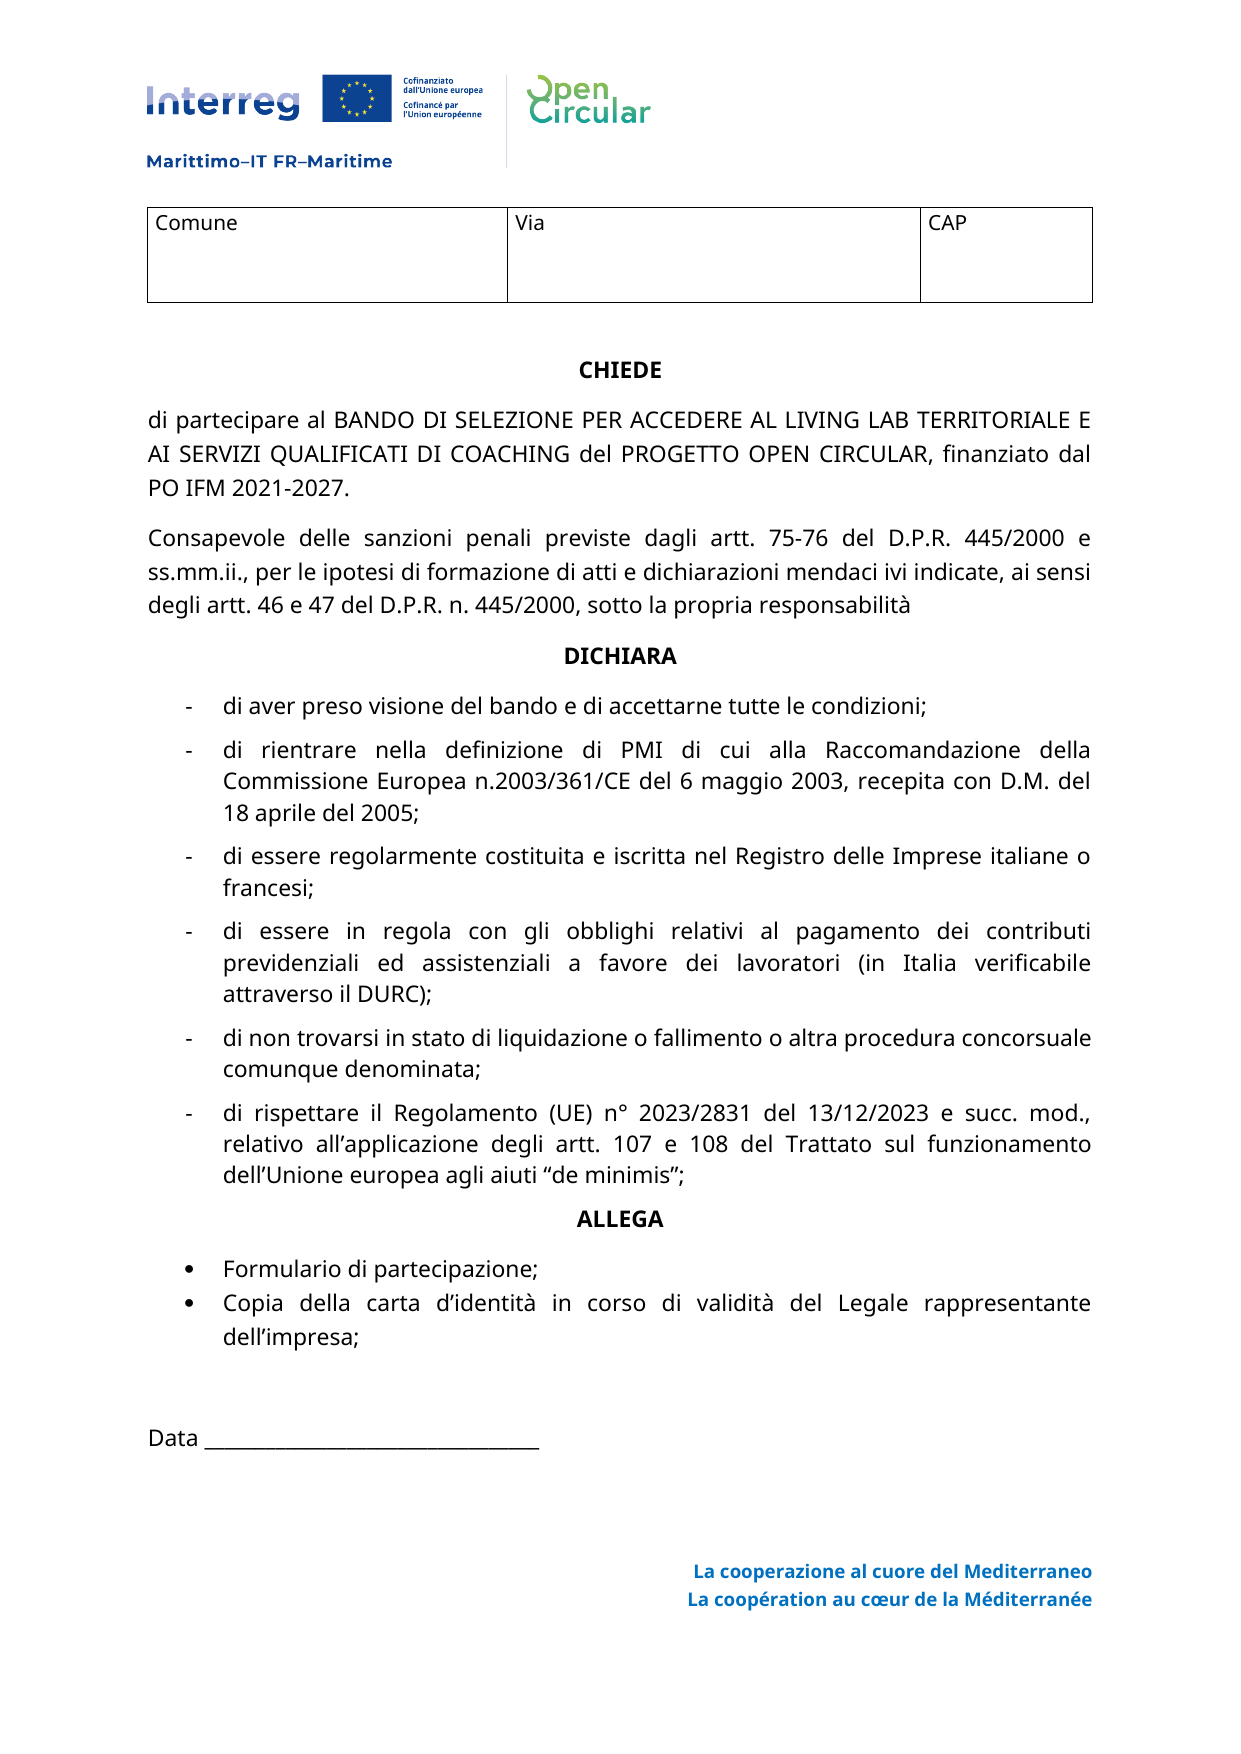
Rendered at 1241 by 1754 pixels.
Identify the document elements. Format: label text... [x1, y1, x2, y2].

text CHIEDE [148, 353, 1092, 385]
table_cell CAP [921, 208, 1092, 302]
text Data _________________________________ [148, 1421, 1092, 1453]
text Consapevole delle sanzioni penali previste dagli artt. 75-76 del D.P.R. 445/2000 e ss.mm.ii., per le ipotesi di formazione di atti e dichiarazioni mendaci ivi indicate, ai sensi degli artt. 46 e 47 del D.P.R. n. 445/2000, sotto la propria responsabilità [148, 522, 1092, 621]
text di partecipare al BANDO DI SELEZIONE PER ACCEDERE AL LIVING LAB TERRITORIALE E AI SERVIZI QUALIFICATI DI COACHING del PROGETTO OPEN CIRCULAR, finanziato dal PO IFM 2021-2027. [148, 404, 1092, 503]
text ALLEGA [148, 1203, 1092, 1234]
list di rientrare nella definizione di PMI di cui alla Raccomandazione della Commissione Europea n.2003/361/CE del 6 maggio 2003, recepita con D.M. del 18 aprile del 2005; [185, 734, 1092, 828]
list di rispettare il Regolamento (UE) n° 2023/2831 del 13/12/2023 e succ. mod., relativo all’applicazione degli artt. 107 e 108 del Trattato sul funzionamento dell’Unione europea agli aiuti “de minimis”; [185, 1096, 1092, 1190]
list di essere in regola con gli obblighi relativi al pagamento dei contributi previdenziali ed assistenziali a favore dei lavoratori (in Italia verificabile attraverso il DURC); [185, 915, 1092, 1009]
table_cell Comune [148, 208, 507, 302]
list Formulario di partecipazione; [185, 1253, 1092, 1284]
list di essere regolarmente costituita e iscritta nel Registro delle Imprese italiane o francesi; [185, 840, 1092, 903]
picture [147, 73, 651, 168]
text DICHIARA [148, 640, 1092, 671]
list di aver preso visione del bando e di accettarne tutte le condizioni; [185, 690, 1092, 721]
list Copia della carta d’identità in corso di validità del Legale rappresentante dell’impresa; [185, 1287, 1092, 1352]
list di non trovarsi in stato di liquidazione o fallimento o altra procedura concorsuale comunque denominata; [185, 1021, 1092, 1084]
table_cell Via [508, 208, 920, 302]
